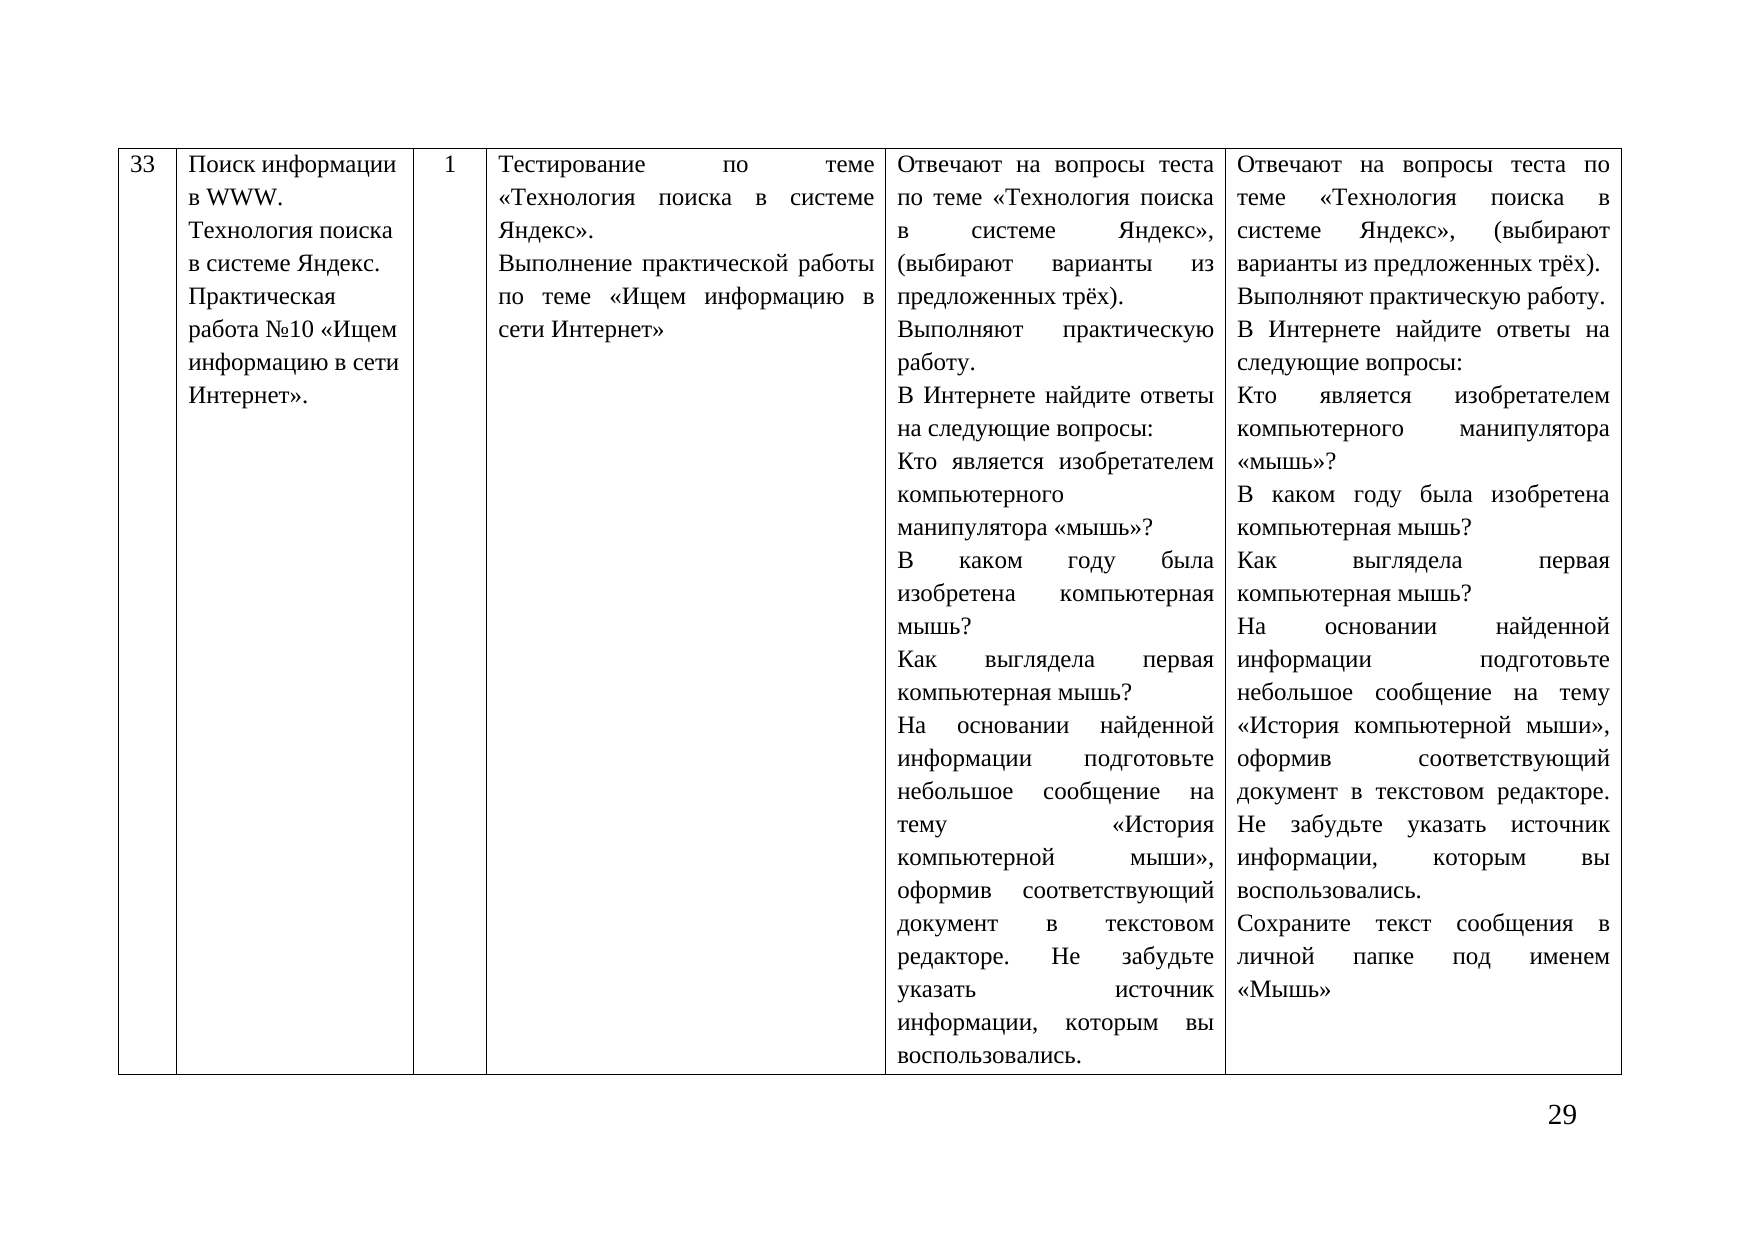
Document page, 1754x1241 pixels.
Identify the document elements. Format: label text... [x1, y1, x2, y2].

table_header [1226, 149, 1621, 1074]
table_header 1 [414, 149, 486, 1074]
table_header 33 [119, 149, 176, 1074]
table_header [487, 149, 885, 1074]
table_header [177, 149, 413, 1074]
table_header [886, 149, 1225, 1074]
